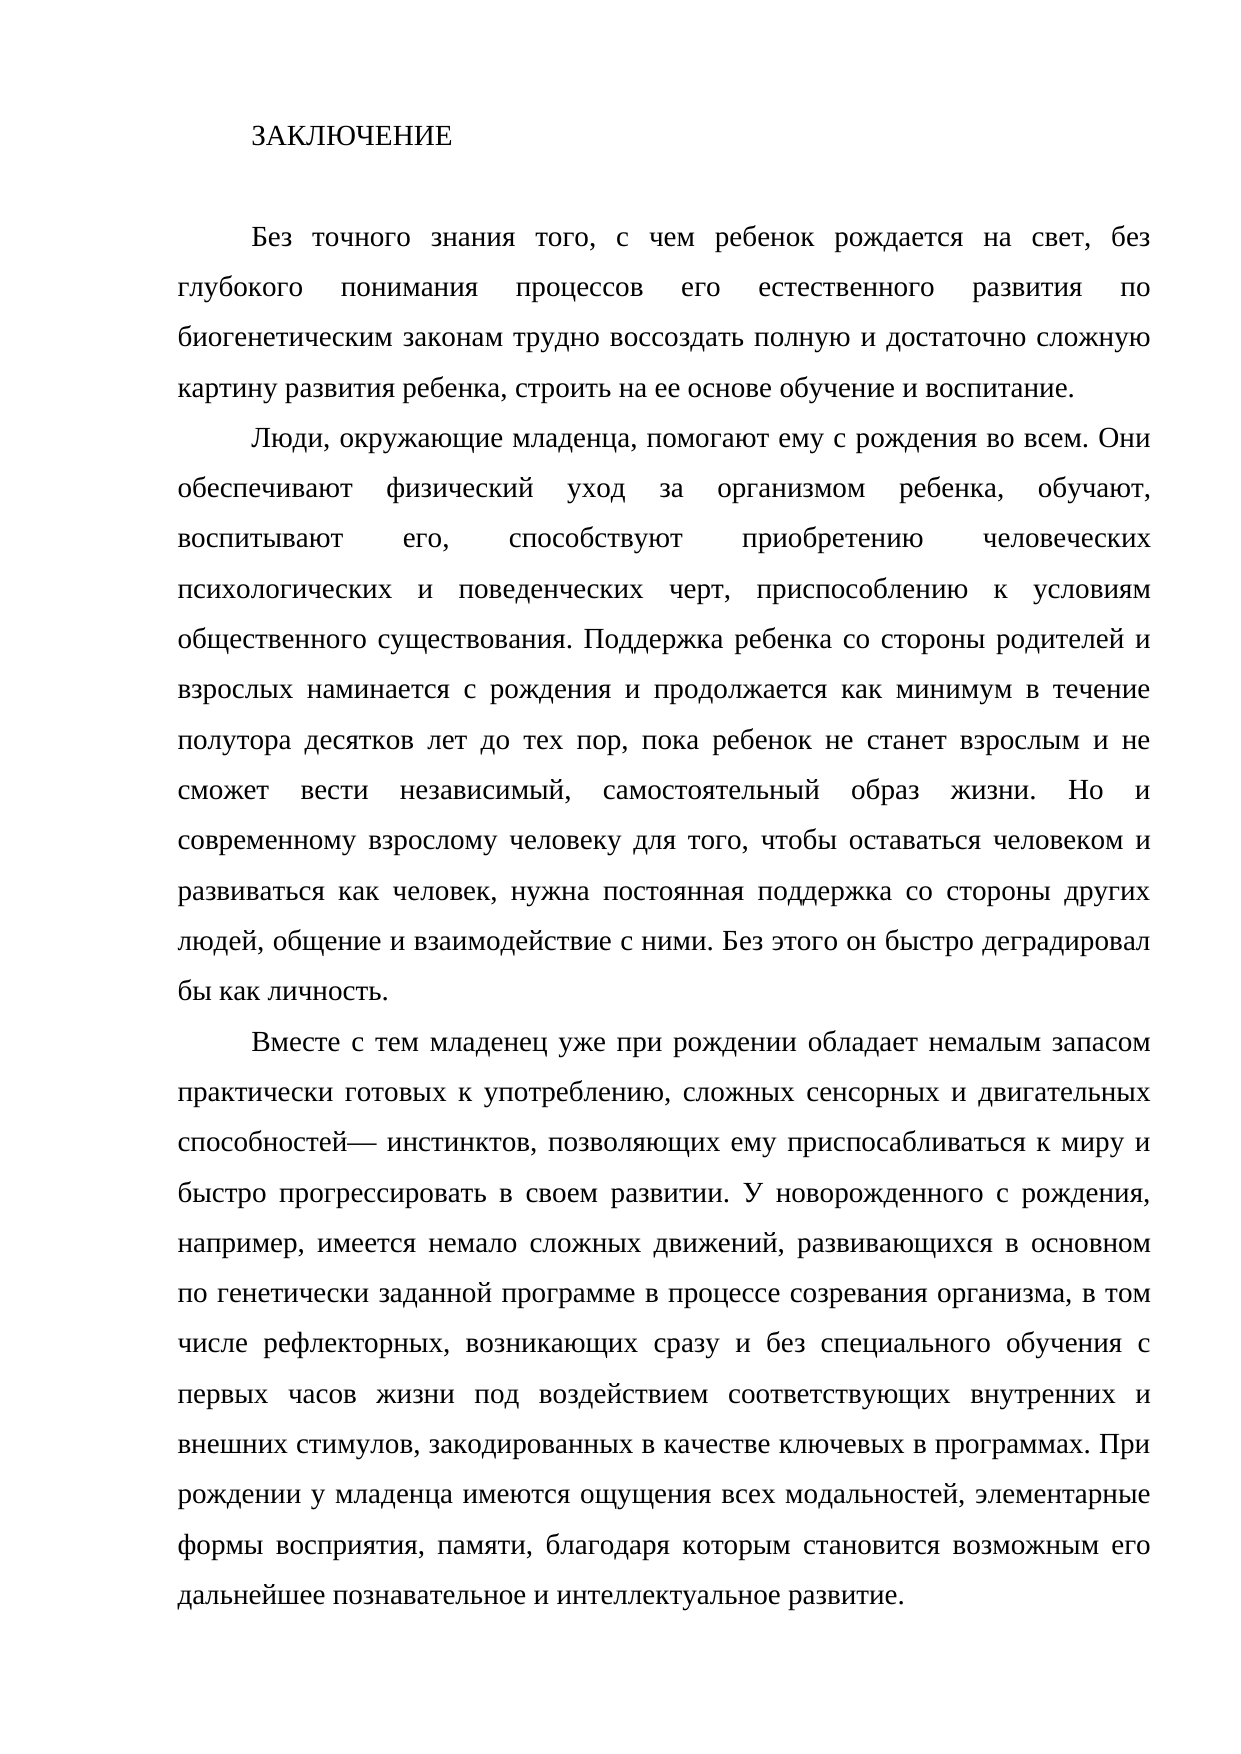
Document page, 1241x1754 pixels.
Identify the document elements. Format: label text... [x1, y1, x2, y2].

text ЗАКЛЮЧЕНИЕ [177, 118, 1152, 152]
text Без точного знания того, с чем ребенок рождается на свет, без глубокого понимания процессов его естественного развития по биогенетическим законам трудно воссоздать полную и достаточно сложную картину развития ребенка, строить на ее основе обучение и воспитание. [177, 219, 1152, 403]
text Люди, окружающие младенца, помогают ему с рождения во всем. Они обеспечивают физический уход за организмом ребенка, обучают, воспитывают его, способствуют приобретению человеческих психологических и поведенческих черт, приспособлению к условиям общественного существования. Поддержка ребенка со стороны родителей и взрослых наминается с рождения и продолжается как минимум в течение полутора десятков лет до тех пор, пока ребенок не станет взрослым и не сможет вести независимый, самостоятельный образ жизни. Но и современному взрослому человеку для того, чтобы оставаться человеком и развиваться как человек, нужна постоянная поддержка со стороны других людей, общение и взаимодействие с ними. Без этого он быстро деградировал бы как личность. [177, 420, 1152, 1007]
text Вместе с тем младенец уже при рождении обладает немалым запасом практически готовых к употреблению, сложных сенсорных и двигательных способностей— инстинктов, позволяющих ему приспосабливаться к миру и быстро прогрессировать в своем развитии. У новорожденного с рождения, например, имеется немало сложных движений, развивающихся в основном по генетически заданной программе в процессе созревания организма, в том числе рефлекторных, возникающих сразу и без специального обучения с первых часов жизни под воздействием соответствующих внутренних и внешних стимулов, закодированных в качестве ключевых в программах. При рождении у младенца имеются ощущения всех модальностей, элементарные формы восприятия, памяти, благодаря которым становится возможным его дальнейшее познавательное и интеллектуальное развитие. [177, 1024, 1152, 1611]
